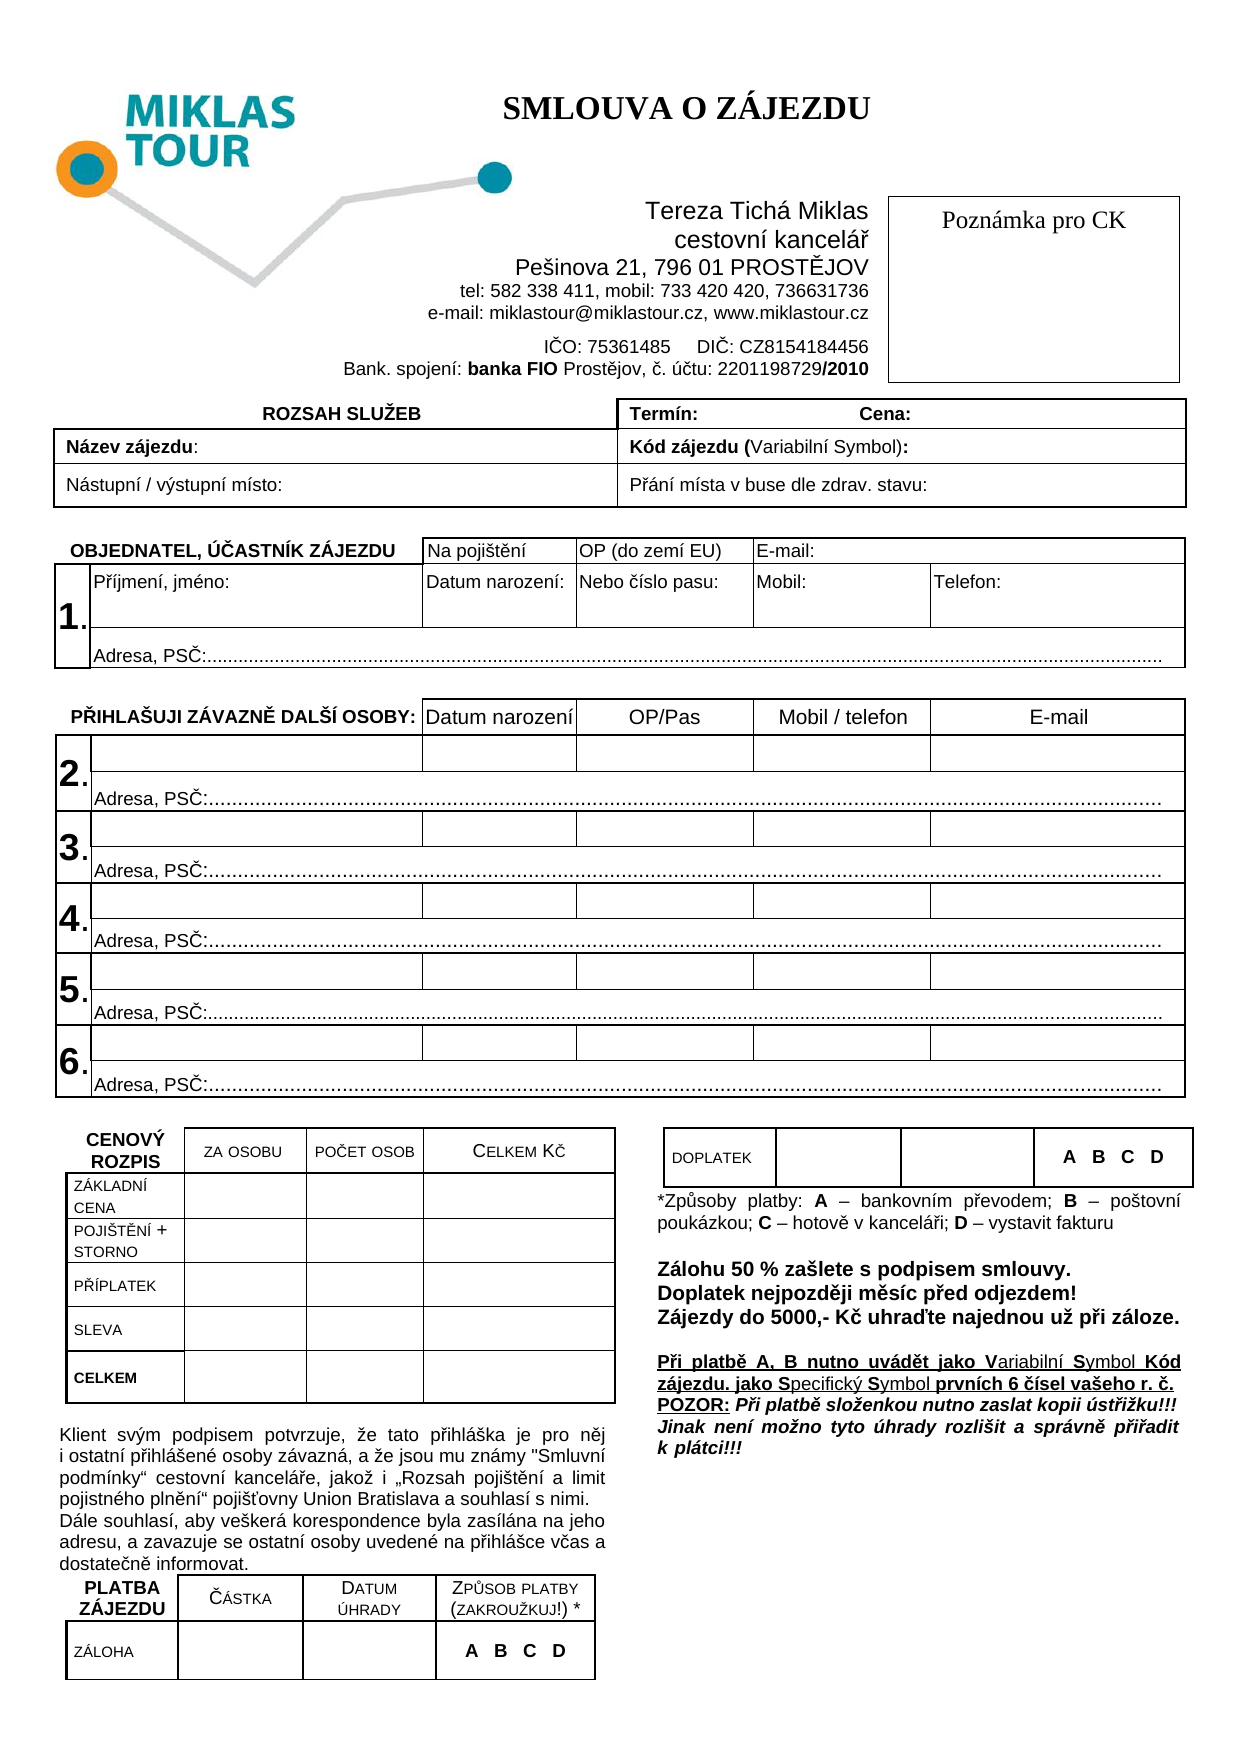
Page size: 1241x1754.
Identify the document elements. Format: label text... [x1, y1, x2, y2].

table_cell [754, 736, 930, 771]
table_header E-mail: [754, 539, 1184, 563]
table_header OBJEDNATEL, ÚČASTNÍK ZÁJEZDU [55, 537, 422, 563]
text Zájezdy do 5000,- Kč uhraďte najednou už při záloze. [657, 1305, 1181, 1329]
text POZOR: Při platbě složenkou nutno zaslat kopii ústřižku!!! [657, 1394, 1181, 1415]
text cestovní kancelář [59, 225, 888, 254]
table_cell pojištění + storno [68, 1219, 184, 1262]
table_header Na pojištění [424, 539, 576, 563]
table_cell [423, 884, 576, 918]
table_cell 5. [57, 954, 91, 1023]
table_cell [179, 1622, 302, 1679]
table_header CENOVÝ ROZPIS [66, 1127, 184, 1172]
table_cell [902, 1129, 1033, 1186]
table_cell [754, 1026, 930, 1060]
table_cell [931, 736, 1184, 771]
table_cell základní cena [68, 1174, 184, 1217]
table_cell [307, 1174, 423, 1217]
table_header Přihlašuji závazně další osoby: [56, 698, 422, 734]
table_cell doplatek [665, 1129, 775, 1186]
text Zálohu 50 % zašlete s podpisem smlouvy. [657, 1257, 1181, 1281]
table_cell Přání místa v buse dle zdrav. stavu: [618, 464, 1185, 506]
table_header OP (do zemí EU) [577, 539, 753, 563]
text Klient svým podpisem potvrzuje, že tato přihláška je pro něj i ostatní přihlášené osoby závazná, a že jsou mu známy "Smluvní podmínky“ cestovní kanceláře, jakož i „Rozsah pojištění a limit pojistného plnění“ pojišťovny Union Bratislava a souhlasí s nimi. [59, 1423, 606, 1510]
text Dále souhlasí, aby veškerá korespondence byla zasílána na jeho adresu, a zavazuje se ostatní osoby uvedené na přihlášce včas a dostatečně informovat. [59, 1510, 606, 1574]
table_header E-mail [931, 700, 1184, 734]
table_cell [424, 1174, 614, 1217]
table_cell Adresa, PSČ: [91, 628, 1184, 667]
table_cell Kód zájezdu (Variabilní Symbol): [618, 429, 1185, 463]
table_cell Nástupní / výstupní místo: [55, 464, 617, 506]
table_header Mobil / telefon [754, 700, 930, 734]
table_cell [92, 884, 422, 918]
table_cell [185, 1351, 306, 1402]
table_cell [931, 884, 1184, 918]
table_header platba zájezdu [66, 1574, 177, 1619]
table_header Termín: Cena: [619, 400, 1185, 428]
table_cell [577, 1026, 753, 1060]
table_cell [92, 736, 422, 771]
table_cell Adresa, PSČ: [92, 847, 1184, 882]
text Bank. spojení: banka FIO Prostějov, č. účtu: 2201198729/2010 [59, 357, 888, 379]
table_cell [754, 954, 930, 989]
table_cell 4. [57, 884, 91, 952]
table_header Způsob platby (zakroužkuj!) * [437, 1576, 594, 1619]
table_header počet osob [307, 1129, 423, 1172]
table_cell [423, 736, 576, 771]
title SMLOUVA O ZÁJEZDU [59, 89, 1181, 127]
table_cell [304, 1622, 435, 1679]
table_cell [307, 1351, 423, 1402]
text Jinak není možno tyto úhrady rozlišit a správně přiřadit k plátci!!! [657, 1415, 1181, 1458]
table_cell [92, 954, 422, 989]
table_header Celkem Kč [424, 1129, 614, 1172]
table_cell Název zájezdu: [55, 430, 617, 463]
table_cell [577, 884, 753, 918]
text Při platbě A, B nutno uvádět jako Variabilní Symbol Kód zájezdu. jako Specifický Symbol prvních 6 čísel vašeho r. č. [657, 1351, 1181, 1369]
table_header Datum úhrady [304, 1576, 435, 1619]
table_cell [307, 1263, 423, 1306]
table_cell Adresa, PSČ: [92, 772, 1184, 809]
table_cell sleva [68, 1307, 184, 1350]
table_cell Nebo číslo pasu: [577, 564, 753, 598]
table_cell celkem [68, 1352, 184, 1402]
table_cell [423, 598, 576, 627]
table_cell Telefon: [931, 564, 1184, 598]
table_cell [307, 1219, 423, 1262]
table_cell Mobil: [754, 564, 930, 598]
table_cell [185, 1174, 306, 1217]
table_cell 6. [57, 1026, 91, 1096]
table_cell [423, 812, 576, 846]
table_cell [423, 954, 576, 989]
table_cell 2. [57, 736, 91, 809]
table_cell [424, 1307, 614, 1350]
table_cell záloha [68, 1622, 177, 1679]
table_cell [185, 1219, 306, 1262]
table_cell [91, 598, 422, 627]
text *Způsoby platby: A – bankovním převodem; B – poštovní poukázkou; C – hotově v kanceláři; D – vystavit fakturu [657, 1190, 1181, 1233]
table_cell Adresa, PSČ: [92, 1061, 1184, 1096]
table_cell [777, 1129, 900, 1186]
table_header OP/Pas [577, 700, 753, 734]
table_cell [754, 884, 930, 918]
table_cell [754, 598, 930, 627]
text Při platbě A, B nutno uvádět jako Variabilní Symbol Kód zájezdu. jako Specifický Symbol prvních 6 čísel vašeho r. č. [657, 1371, 1181, 1394]
table_cell [185, 1307, 306, 1350]
table_cell [577, 812, 753, 846]
table_cell Adresa, PSČ: [92, 919, 1184, 952]
text e-mail: miklastour@miklastour.cz, www.miklastour.cz [59, 302, 888, 323]
table_cell příplatek [68, 1263, 184, 1306]
table_cell 1. [56, 565, 89, 667]
text Tereza Tichá Miklas [59, 196, 888, 225]
text Doplatek nejpozději měsíc před odjezdem! [657, 1281, 1181, 1305]
table_cell [931, 598, 1184, 627]
table_cell [754, 812, 930, 846]
picture [35, 82, 519, 299]
table_cell A B C D [437, 1622, 594, 1679]
table_cell [92, 812, 422, 846]
table_cell [577, 954, 753, 989]
table_cell [424, 1351, 614, 1402]
table_cell Datum narození: [423, 564, 576, 598]
table_header Rozsah sluŽeb [54, 398, 616, 428]
table_cell Příjmení, jméno: [91, 565, 422, 598]
table_header za osobu [185, 1129, 306, 1172]
table_cell [185, 1263, 306, 1306]
table_cell [424, 1219, 614, 1262]
table_cell [931, 1026, 1184, 1060]
table_cell [423, 1026, 576, 1060]
table_cell 3. [57, 812, 91, 882]
text tel: 582 338 411, mobil: 733 420 420, 736631736 [59, 280, 888, 302]
table_cell [577, 598, 753, 627]
text Pešinova 21, 796 01 PROSTĚJOV [59, 254, 888, 280]
table_cell [307, 1307, 423, 1350]
table_header Datum narození [423, 700, 576, 734]
table_cell [931, 954, 1184, 989]
table_cell [931, 812, 1184, 846]
text IČO: 75361485 DIČ: CZ8154184456 [59, 336, 888, 357]
table_cell A B C D [1035, 1129, 1192, 1186]
table_cell [577, 736, 753, 771]
table_cell [92, 1026, 422, 1060]
table_cell Adresa, PSČ: [92, 990, 1184, 1023]
table_cell [424, 1263, 614, 1306]
table_header Částka [179, 1576, 302, 1619]
